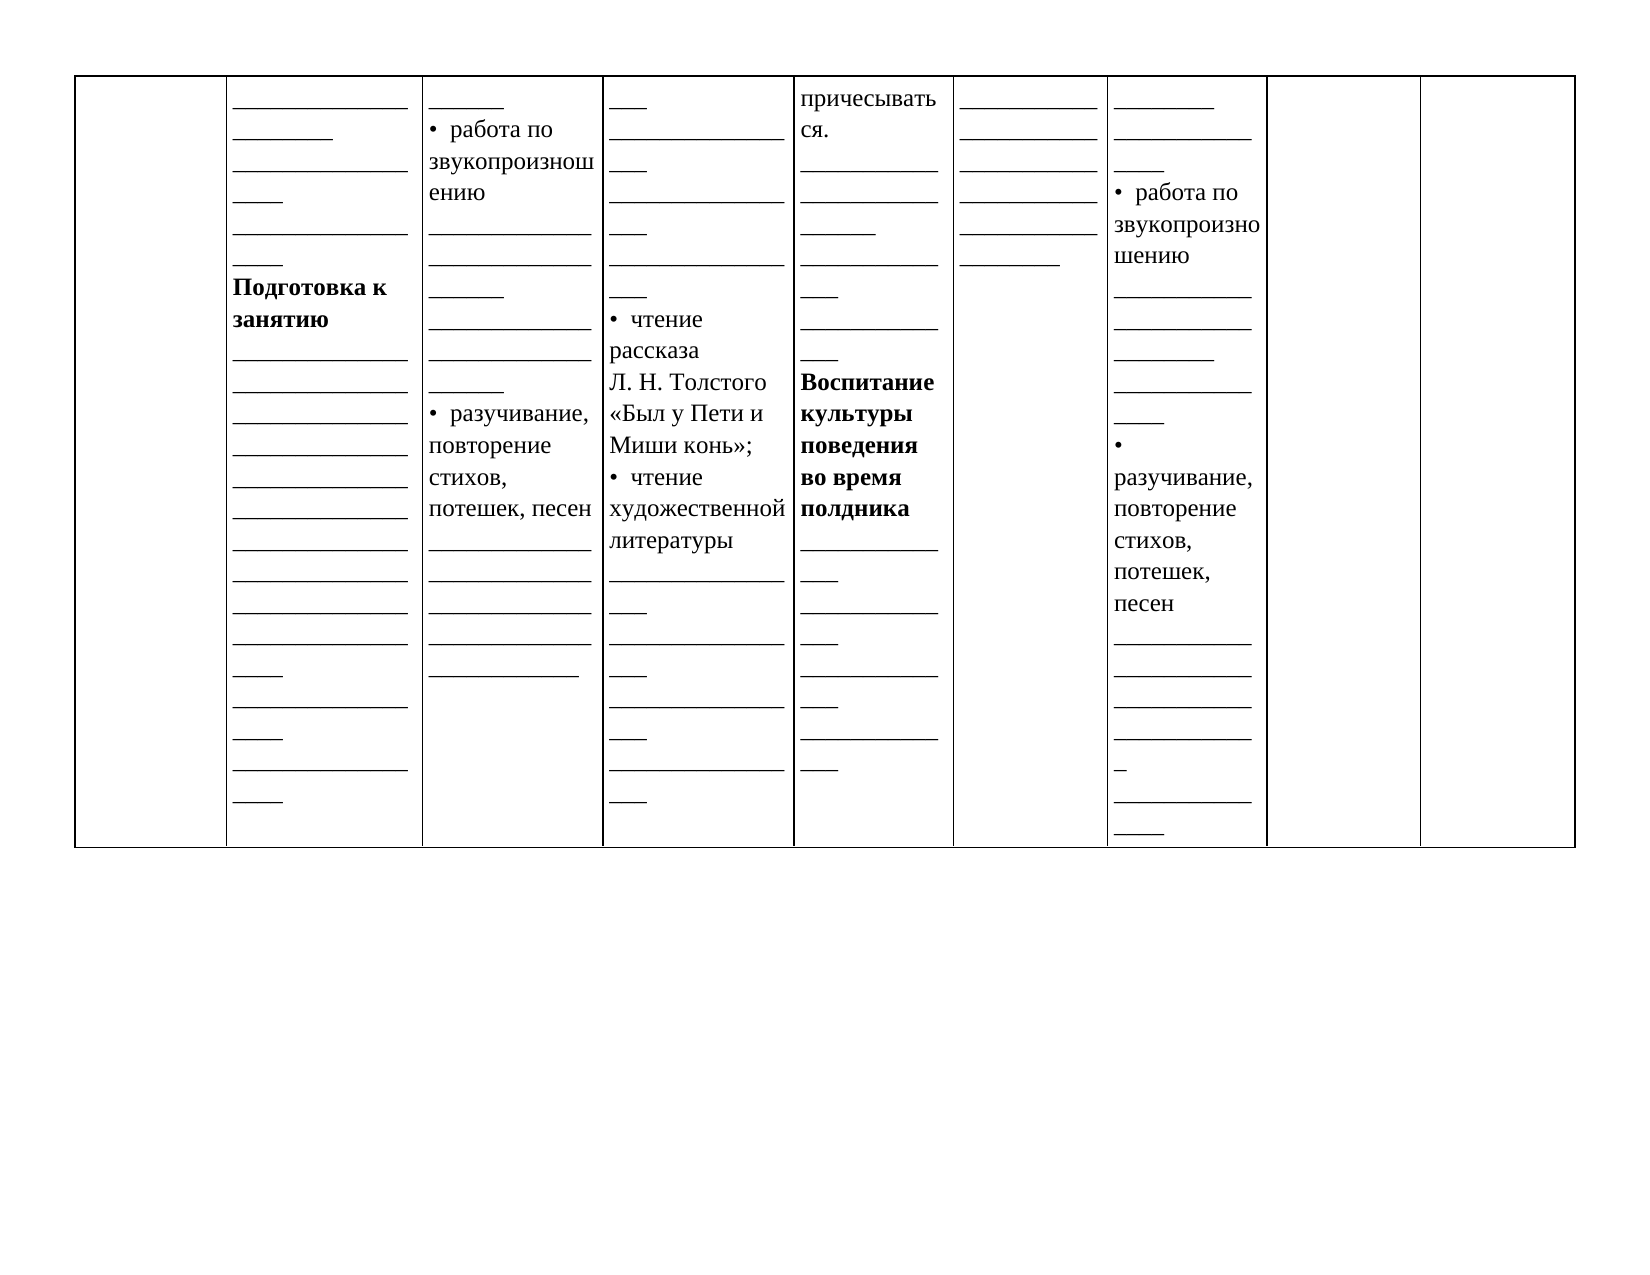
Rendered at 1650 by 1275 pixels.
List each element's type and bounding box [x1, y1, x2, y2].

table_cell [76, 77, 226, 846]
table_cell [227, 77, 422, 846]
table_cell [423, 77, 602, 846]
table_cell [1108, 77, 1266, 846]
table_cell [954, 77, 1107, 846]
table_cell [1268, 77, 1420, 846]
table_cell [795, 77, 953, 846]
table_cell [604, 77, 793, 846]
table_cell [1421, 77, 1574, 846]
